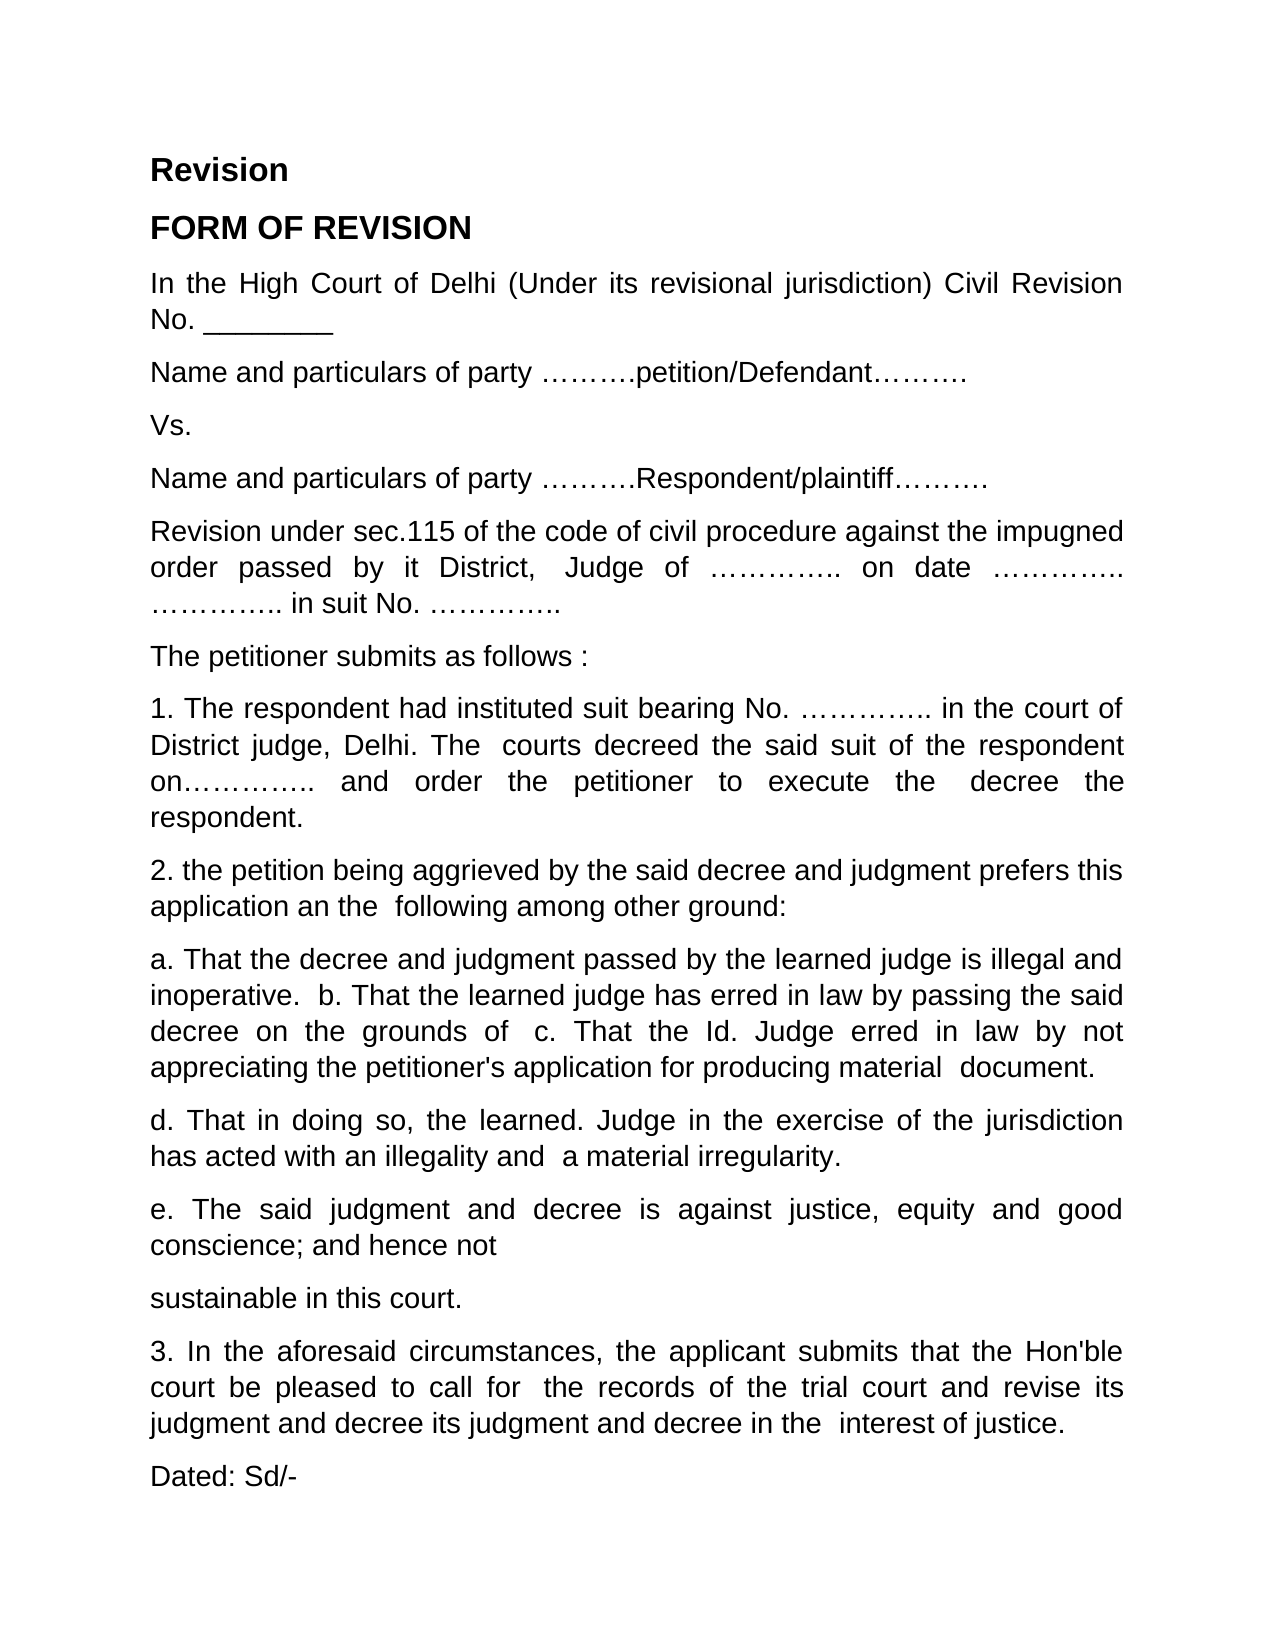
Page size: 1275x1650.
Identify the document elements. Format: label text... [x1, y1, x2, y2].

text e. The said judgment and decree is against justice, equity and good conscience; and hence not [150, 1192, 1125, 1262]
text Dated: Sd/- [150, 1459, 1125, 1492]
text Revision under sec.115 of the code of civil procedure against the impugned order passed by it District, Judge of ………….. on date ………….. ………….. in suit No. ………….. [150, 514, 1125, 619]
text sustainable in this court. [150, 1281, 1125, 1314]
text FORM OF REVISION [150, 208, 1125, 247]
text 3. In the aforesaid circumstances, the applicant submits that the Hon'ble court be pleased to call for the records of the trial court and revise its judgment and decree its judgment and decree in the interest of justice. [150, 1334, 1125, 1439]
text Name and particulars of party ……….petition/Defendant………. [150, 355, 1125, 389]
text Name and particulars of party ……….Respondent/plaintiff………. [150, 461, 1125, 494]
text d. That in doing so, the learned. Judge in the exercise of the jurisdiction has acted with an illegality and a material irregularity. [150, 1103, 1125, 1173]
text Vs. [150, 408, 1125, 442]
text 2. the petition being aggrieved by the said decree and judgment prefers this application an the following among other ground: [150, 853, 1125, 922]
text Revision [150, 150, 1125, 188]
text In the High Court of Delhi (Under its revisional jurisdiction) Civil Revision No. ________ [150, 266, 1125, 336]
text 1. The respondent had instituted suit bearing No. ………….. in the court of District judge, Delhi. The courts decreed the said suit of the respondent on………….. and order the petitioner to execute the decree the respondent. [150, 692, 1125, 833]
text The petitioner submits as follows : [150, 639, 1125, 672]
text a. That the decree and judgment passed by the learned judge is illegal and inoperative. b. That the learned judge has erred in law by passing the said decree on the grounds of c. That the Id. Judge erred in law by not appreciating the petitioner's application for producing material document. [150, 942, 1125, 1084]
